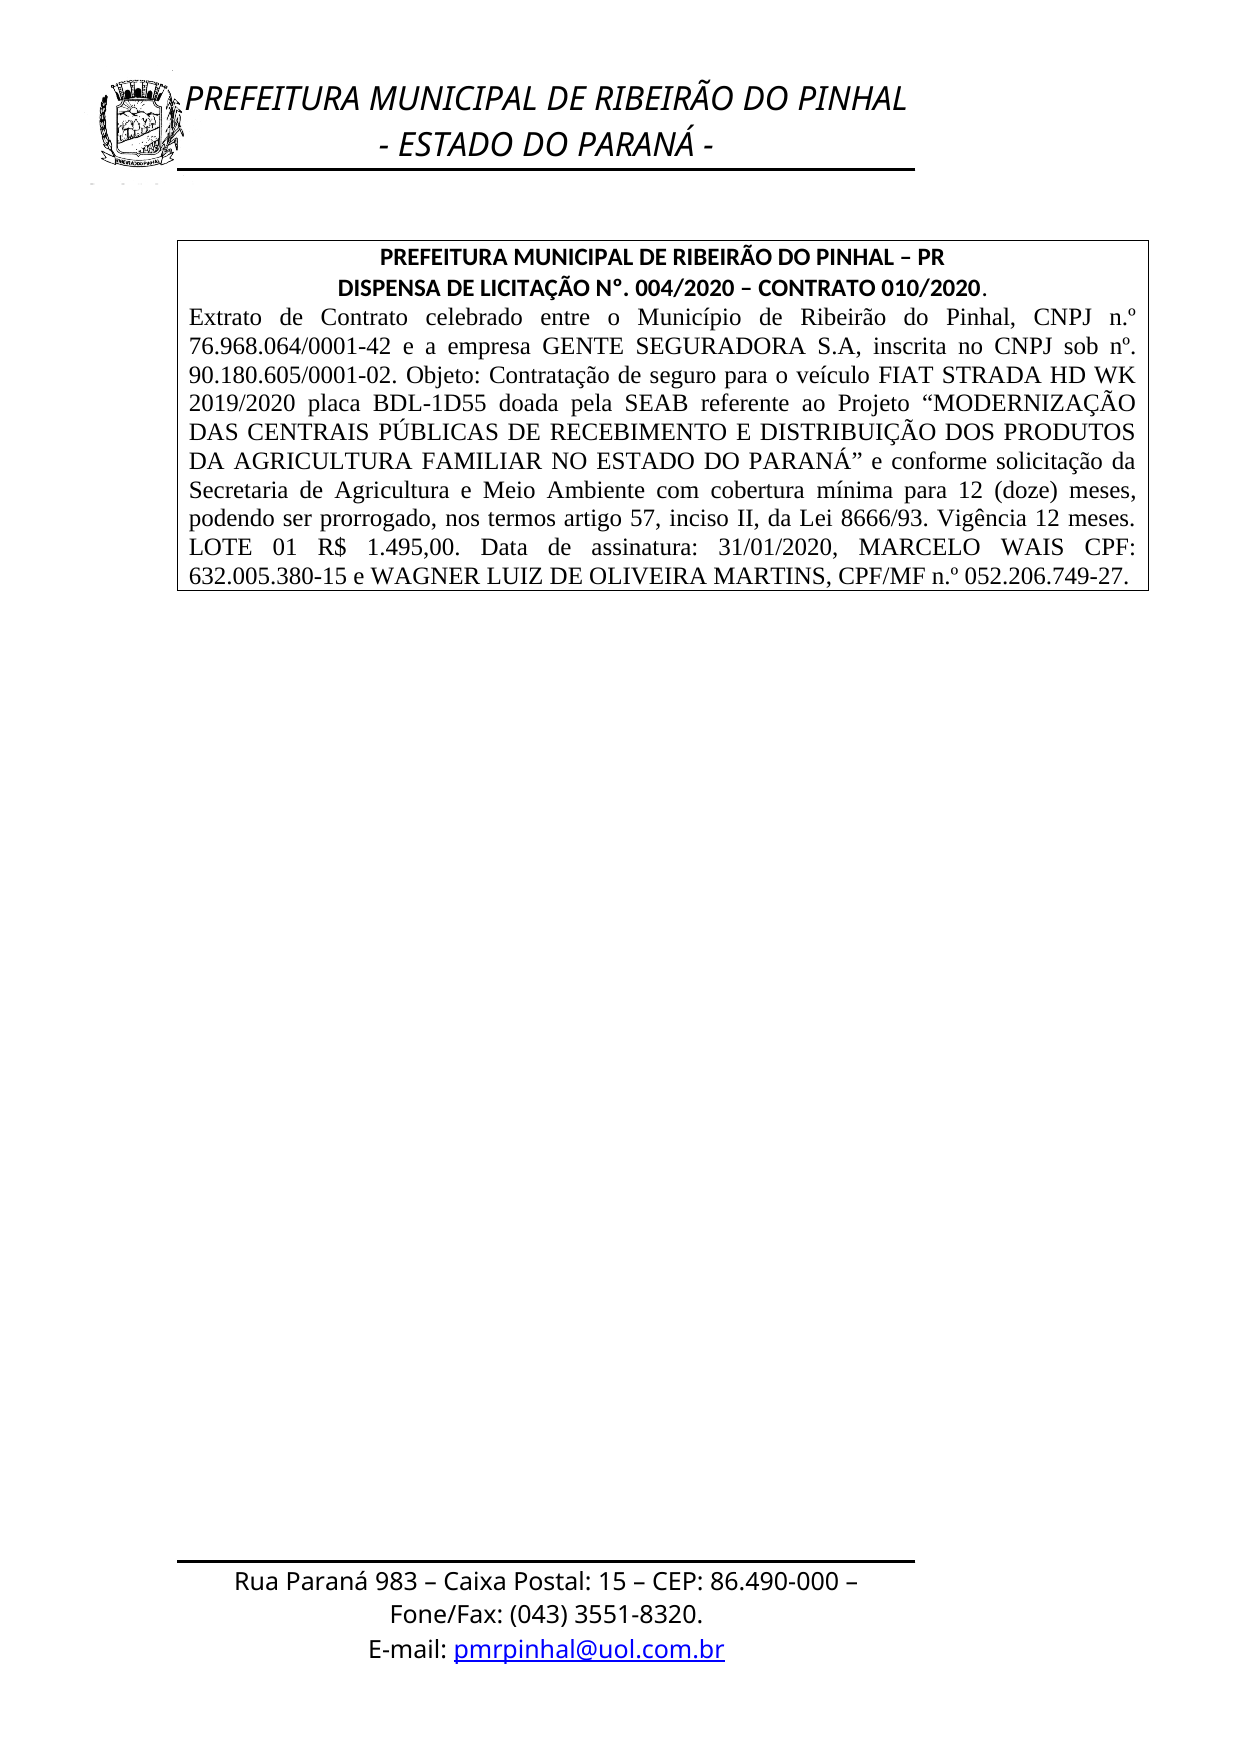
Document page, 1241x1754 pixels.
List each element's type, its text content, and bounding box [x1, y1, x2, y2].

picture [83, 65, 202, 185]
picture [191, 89, 200, 98]
table_header PREFEITURA MUNICIPAL DE RIBEIRÃO DO PINHAL – PR DISPENSA DE LICITAÇÃO Nº. 004/2020 – CONTRATO 010/2020. Extrato de Contrato celebrado entre o Município de Ribeirão do Pinhal, CNPJ n.º 76.968.064/0001-42 e a empresa GENTE SEGURADORA S.A, inscrita no CNPJ sob nº. 90.180.605/0001-02. Objeto: Contratação de seguro para o veículo FIAT STRADA HD WK 2019/2020 placa BDL-1D55 doada pela SEAB referente ao Projeto “MODERNIZAÇÃO DAS CENTRAIS PÚBLICAS DE RECEBIMENTO E DISTRIBUIÇÃO DOS PRODUTOS DA AGRICULTURA FAMILIAR NO ESTADO DO PARANÁ” e conforme solicitação da Secretaria de Agricultura e Meio Ambiente com cobertura mínima para 12 (doze) meses, podendo ser prorrogado, nos termos artigo 57, inciso II, da Lei 8666/93. Vigência 12 meses. LOTE 01 R$ 1.495,00. Data de assinatura: 31/01/2020, MARCELO WAIS CPF: 632.005.380-15 e WAGNER LUIZ DE OLIVEIRA MARTINS, CPF/MF n.º 052.206.749-27. [178, 241, 1148, 590]
